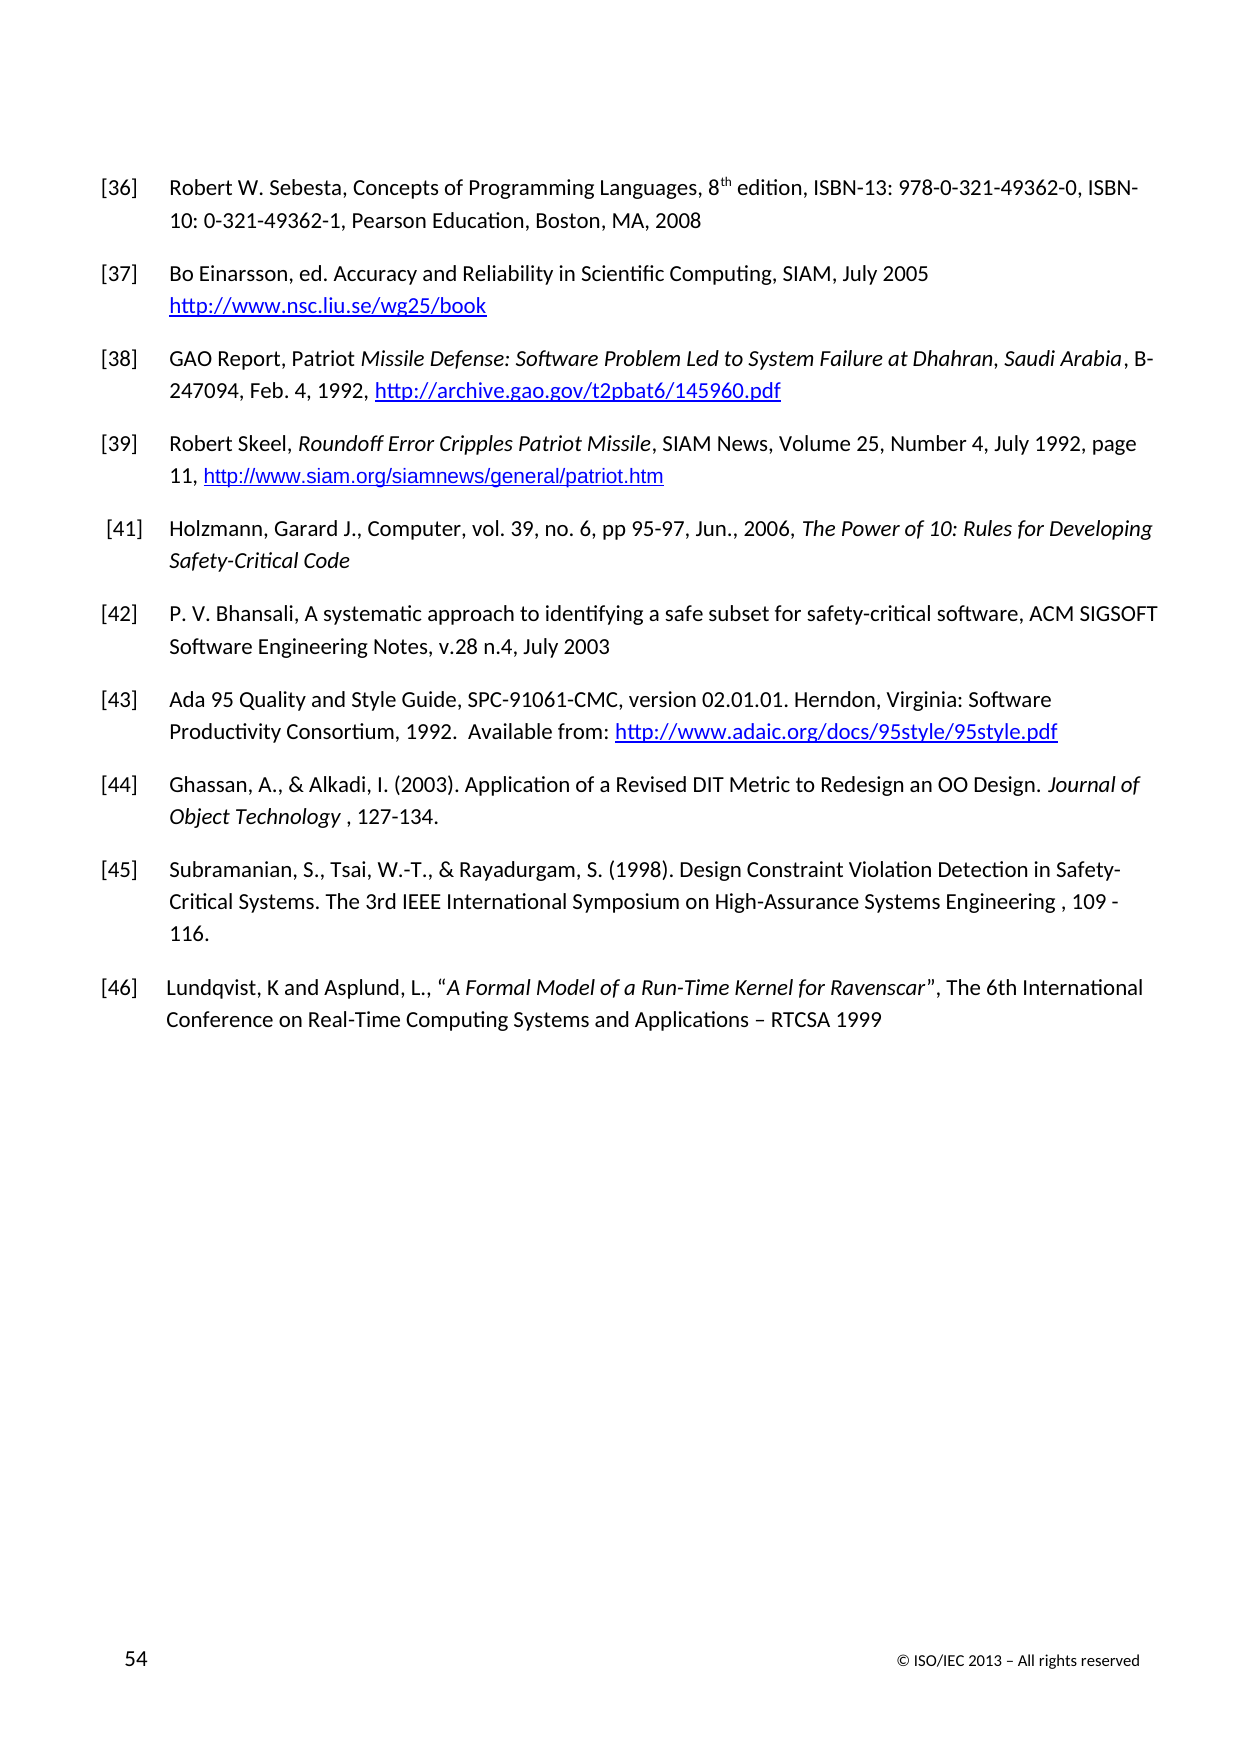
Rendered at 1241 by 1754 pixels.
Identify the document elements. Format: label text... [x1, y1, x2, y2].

text [45] Subramanian, S., Tsai, W.-T., & Rayadurgam, S. (1998). Design Constraint Violation Detection in Safety-Critical Systems. The 3rd IEEE International Symposium on High-Assurance Systems Engineering , 109 - 116. [101, 855, 1164, 948]
text [37] Bo Einarsson, ed. Accuracy and Reliability in Scientific Computing, SIAM, July 2005 http://www.nsc.liu.se/wg25/book [101, 259, 1164, 319]
text [36] Robert W. Sebesta, Concepts of Programming Languages, 8th edition, ISBN-13: 978-0-321-49362-0, ISBN-10: 0-321-49362-1, Pearson Education, Boston, MA, 2008 [101, 173, 1164, 234]
text [42] P. V. Bhansali, A systematic approach to identifying a safe subset for safety-critical software, ACM SIGSOFT Software Engineering Notes, v.28 n.4, July 2003 [101, 599, 1164, 660]
text [38] GAO Report, Patriot Missile Defense: Software Problem Led to System Failure at Dhahran, Saudi Arabia, B-247094, Feb. 4, 1992, http://archive.gao.gov/t2pbat6/145960.pdf [101, 344, 1164, 404]
text [44] Ghassan, A., & Alkadi, I. (2003). Application of a Revised DIT Metric to Redesign an OO Design. Journal of Object Technology , 127-134. [101, 770, 1164, 830]
text [39] Robert Skeel, Roundoff Error Cripples Patriot Missile, SIAM News, Volume 25, Number 4, July 1992, page 11, http://www.siam.org/siamnews/general/patriot.htm [101, 429, 1164, 489]
text [46] Lundqvist, K and Asplund, L., “A Formal Model of a Run-Time Kernel for Ravenscar”, The 6th International Conference on Real-Time Computing Systems and Applications – RTCSA 1999 [101, 973, 1164, 1033]
text [43] Ada 95 Quality and Style Guide, SPC-91061-CMC, version 02.01.01. Herndon, Virginia: Software Productivity Consortium, 1992. Available from: http://www.adaic.org/docs/95style/95style.pdf [101, 685, 1164, 745]
text [41] Holzmann, Garard J., Computer, vol. 39, no. 6, pp 95-97, Jun., 2006, The Power of 10: Rules for Developing Safety-Critical Code [101, 514, 1164, 574]
